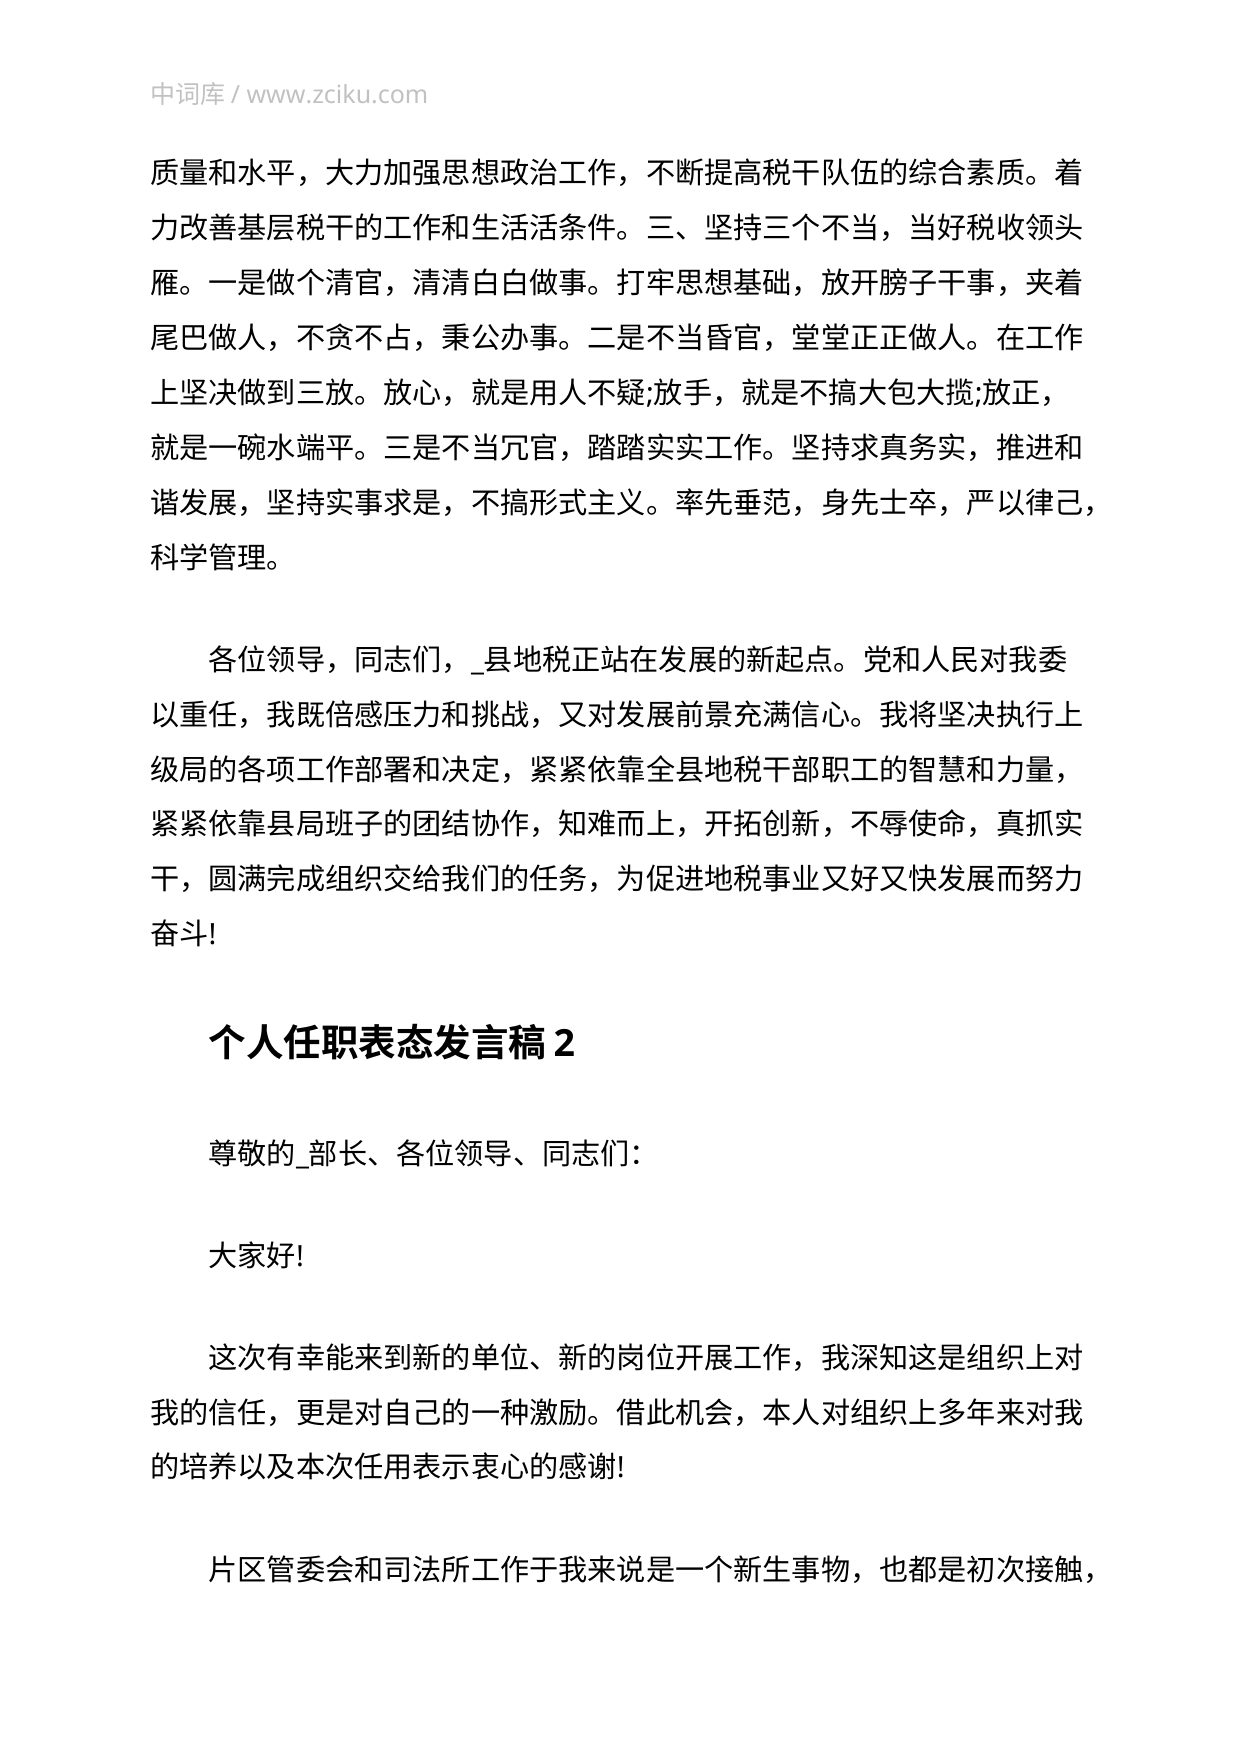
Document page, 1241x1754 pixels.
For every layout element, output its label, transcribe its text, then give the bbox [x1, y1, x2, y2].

text 大家好! [150, 1232, 1090, 1275]
text 个人任职表态发言稿2 [150, 1013, 1090, 1067]
text 这次有幸能来到新的单位、新的岗位开展工作，我深知这是组织上对我的信任，更是对自己的一种激励。借此机会，本人对组织上多年来对我的培养以及本次任用表示衷心的感谢! [150, 1334, 1090, 1486]
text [150, 1546, 1090, 1588]
text 各位领导，同志们，_县地税正站在发展的新起点。党和人民对我委以重任，我既倍感压力和挑战，又对发展前景充满信心。我将坚决执行上级局的各项工作部署和决定，紧紧依靠全县地税干部职工的智慧和力量，紧紧依靠县局班子的团结协作，知难而上，开拓创新，不辱使命，真抓实干，圆满完成组织交给我们的任务，为促进地税事业又好又快发展而努力奋斗! [150, 636, 1090, 953]
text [150, 150, 1090, 577]
text 尊敬的_部长、各位领导、同志们： [150, 1130, 1090, 1173]
